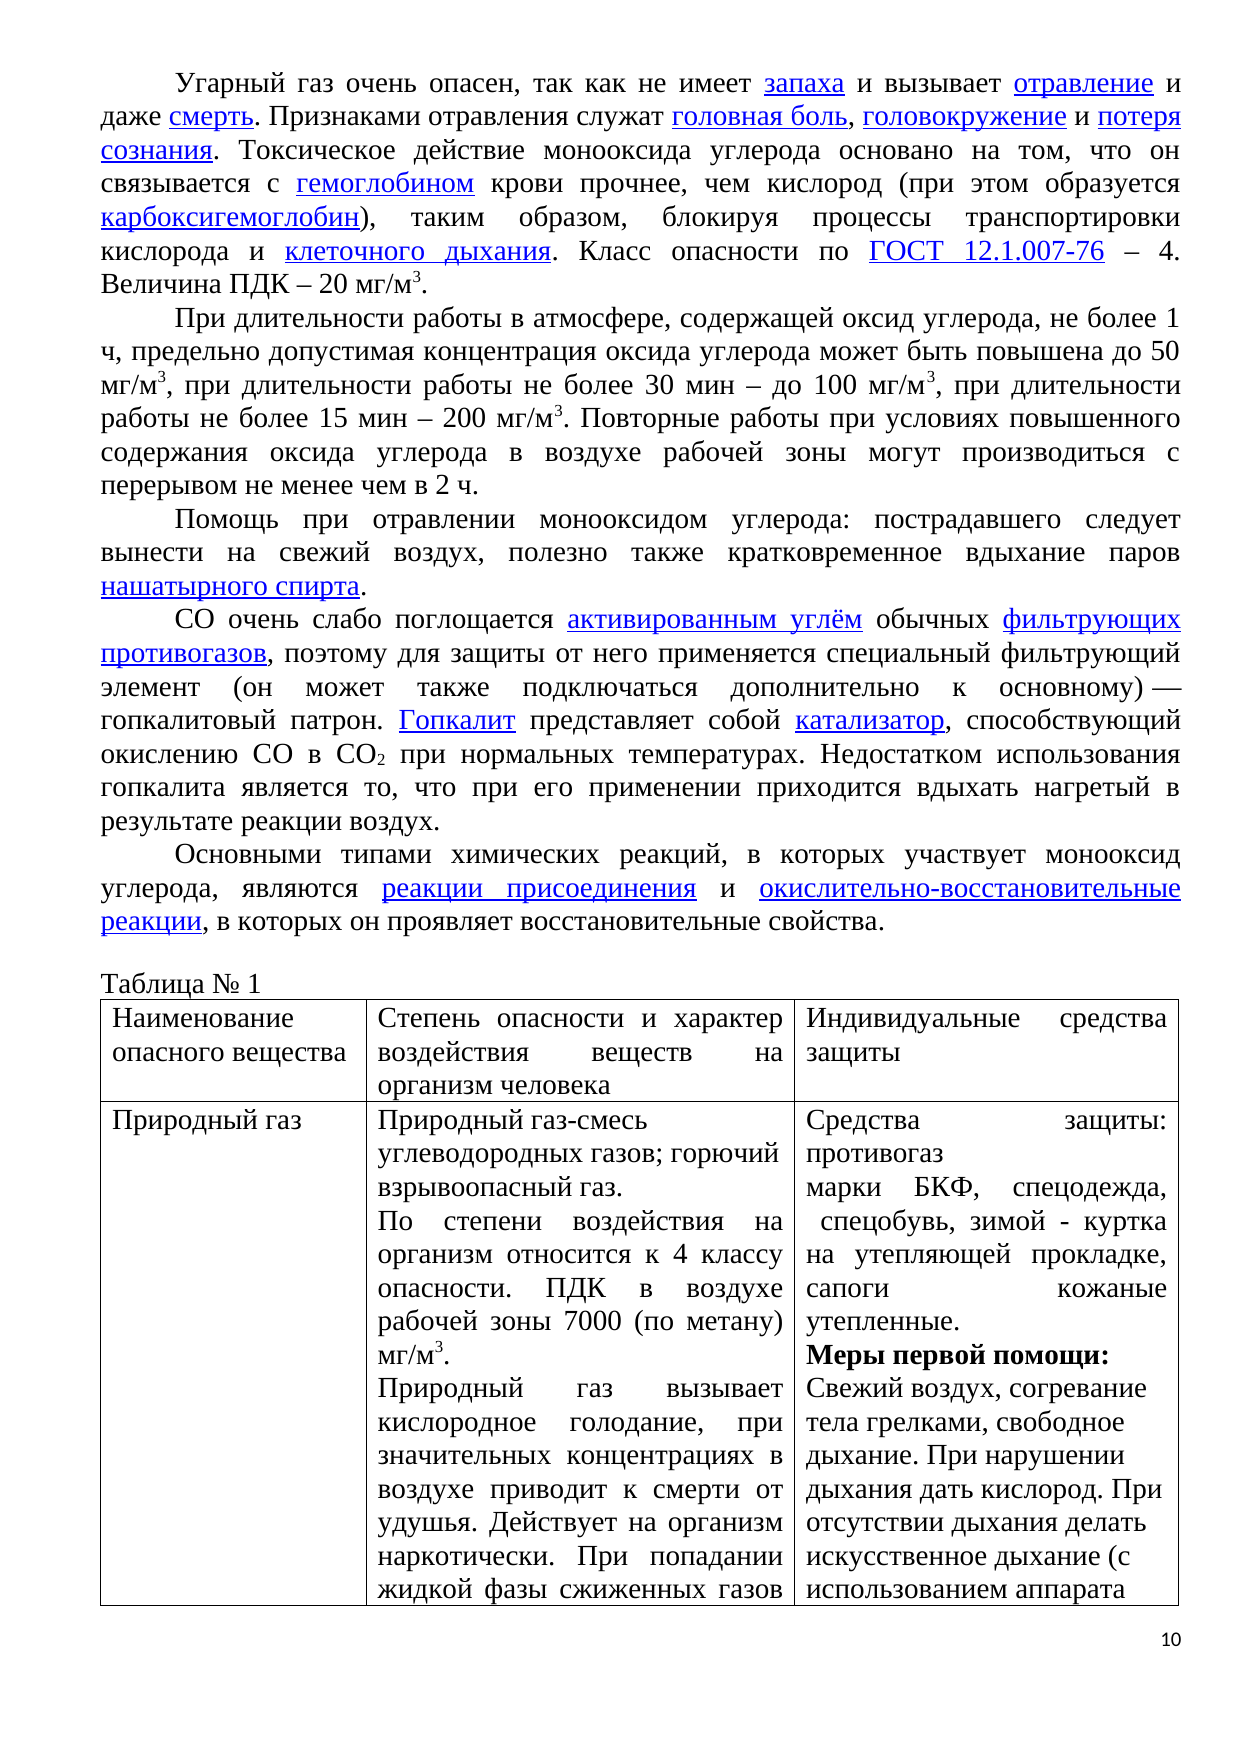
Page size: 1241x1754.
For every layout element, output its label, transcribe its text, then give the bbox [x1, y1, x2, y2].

text CO очень слабо поглощается активированным углём обычных фильтрующих противогазов, поэтому для защиты от него применяется специальный фильтрующий элемент (он может также подключаться дополнительно к основному) — гопкалитовый патрон. Гопкалит представляет собой катализатор, способствующий окислению CO в CO2 при нормальных температурах. Недостатком использования гопкалита является то, что при его применении приходится вдыхать нагретый в результате реакции воздух. [100, 602, 1181, 836]
table_header Индивидуальные средства защиты [795, 1000, 1178, 1101]
table_header Наименование опасного вещества [101, 1000, 366, 1101]
text Основными типами химических реакций, в которых участвует монооксид углерода, являются реакции присоединения и окислительно-восстановительные реакции, в которых он проявляет восстановительные свойства. [100, 836, 1181, 937]
table_cell Природный газ [101, 1102, 366, 1605]
table_header Степень опасности и характер воздействия веществ на организм человека [367, 1000, 794, 1101]
text Таблица № 1 [100, 937, 1181, 999]
text Угарный газ очень опасен, так как не имеет запаха и вызывает отравление и даже смерть. Признаками отравления служат головная боль, головокружение и потеря сознания. Токсическое действие монооксида углерода основано на том, что он связывается с гемоглобином крови прочнее, чем кислород (при этом образуется карбоксигемоглобин), таким образом, блокируя процессы транспортировки кислорода и клеточного дыхания. Класс опасности по ГОСТ 12.1.007-76 – 4. Величина ПДК – 20 мг/м3. [100, 65, 1181, 300]
text При длительности работы в атмосфере, содержащей оксид углерода, не более 1 ч, предельно допустимая концентрация оксида углерода может быть повышена до 50 мг/м3, при длительности работы не более 30 мин – до 100 мг/м3, при длительности работы не более 15 мин – 200 мг/м3. Повторные работы при условиях повышенного содержания оксида углерода в воздухе рабочей зоны могут производиться с перерывом не менее чем в 2 ч. [100, 300, 1181, 501]
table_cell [795, 1102, 1178, 1605]
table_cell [367, 1102, 794, 1605]
text Помощь при отравлении монооксидом углерода: пострадавшего следует вынести на свежий воздух, полезно также кратковременное вдыхание паров нашатырного спирта. [100, 501, 1181, 602]
